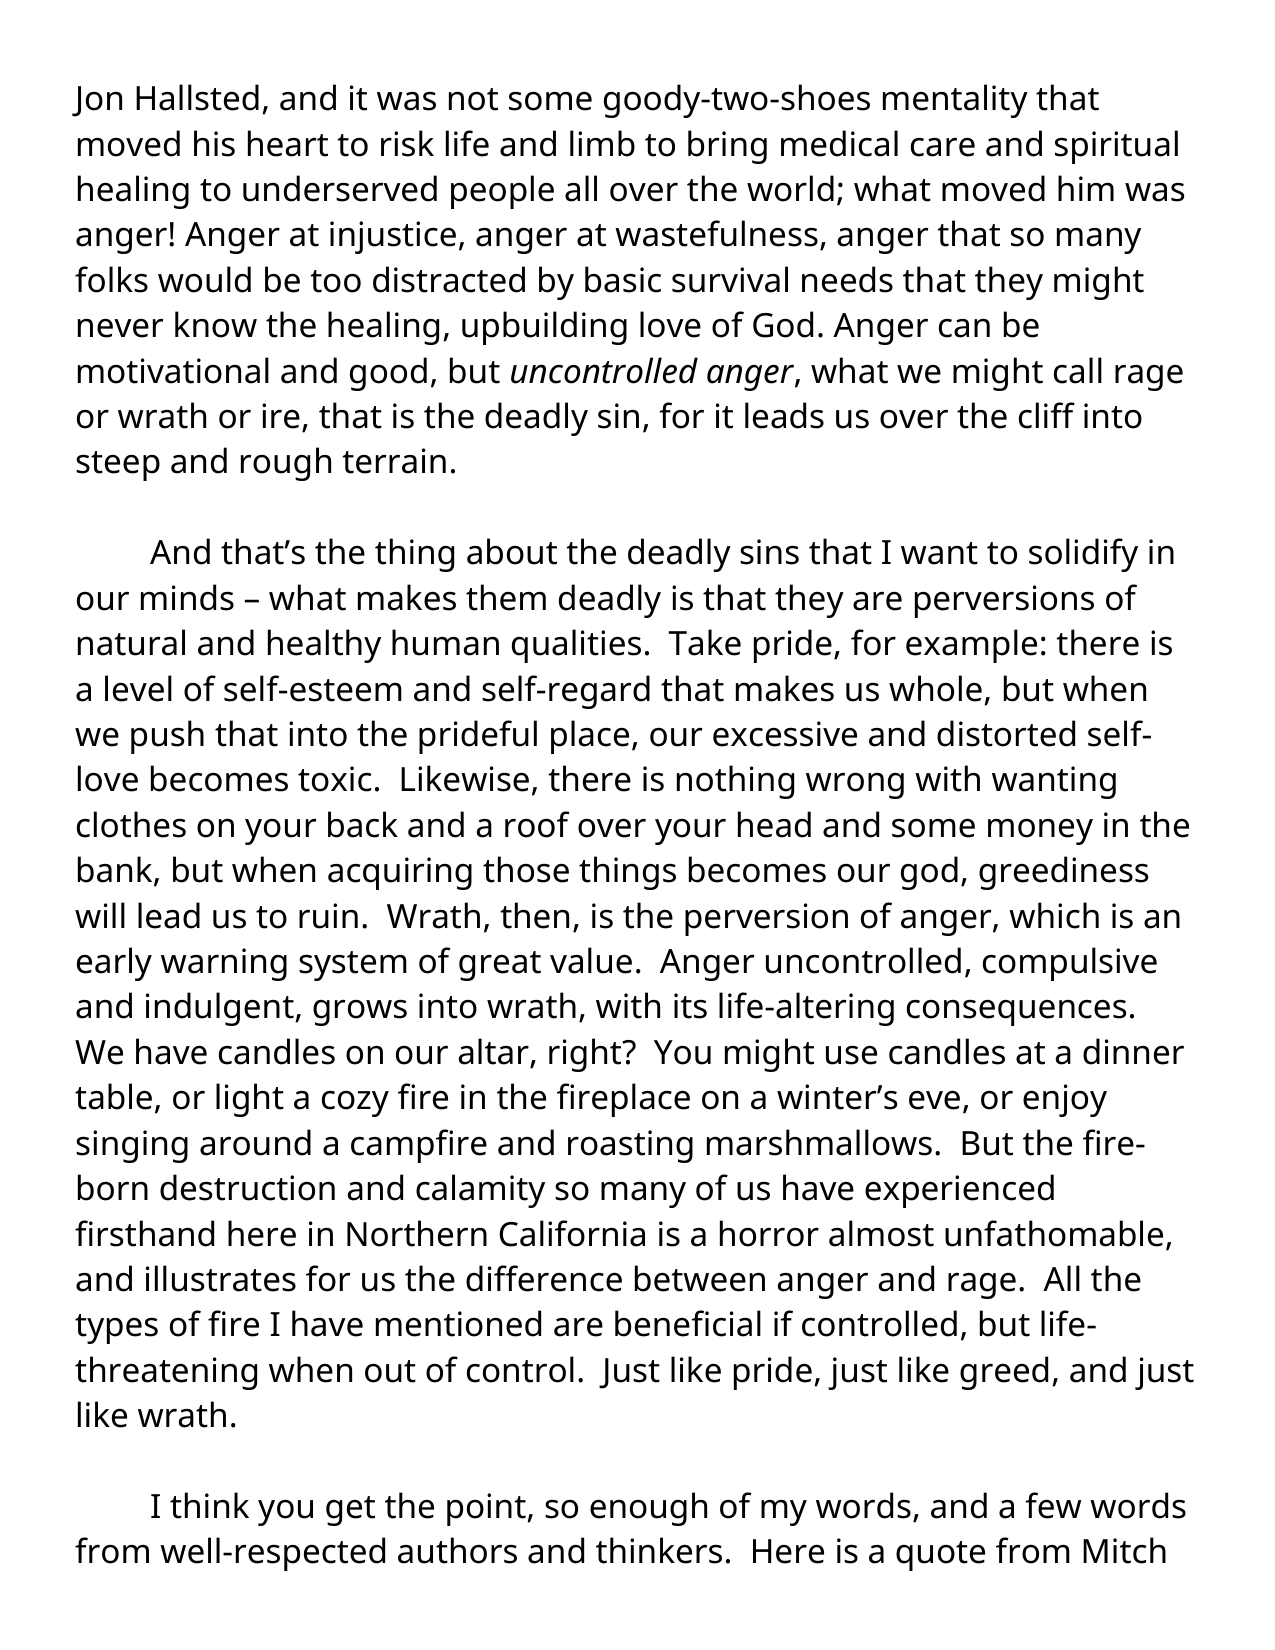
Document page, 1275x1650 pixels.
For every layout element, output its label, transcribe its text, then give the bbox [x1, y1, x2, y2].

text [75, 1483, 1200, 1574]
text And that’s the thing about the deadly sins that I want to solidify in our minds – what makes them deadly is that they are perversions of natural and healthy human qualities. Take pride, for example: there is a level of self-esteem and self-regard that makes us whole, but when we push that into the prideful place, our excessive and distorted self-love becomes toxic. Likewise, there is nothing wrong with wanting clothes on your back and a roof over your head and some money in the bank, but when acquiring those things becomes our god, greediness will lead us to ruin. Wrath, then, is the perversion of anger, which is an early warning system of great value. Anger uncontrolled, compulsive and indulgent, grows into wrath, with its life-altering consequences. We have candles on our altar, right? You might use candles at a dinner table, or light a cozy fire in the fireplace on a winter’s eve, or enjoy singing around a campfire and roasting marshmallows. But the fire-born destruction and calamity so many of us have experienced firsthand here in Northern California is a horror almost unfathomable, and illustrates for us the difference between anger and rage. All the types of fire I have mentioned are beneficial if controlled, but life-threatening when out of control. Just like pride, just like greed, and just like wrath. [75, 529, 1200, 1437]
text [75, 75, 1200, 484]
